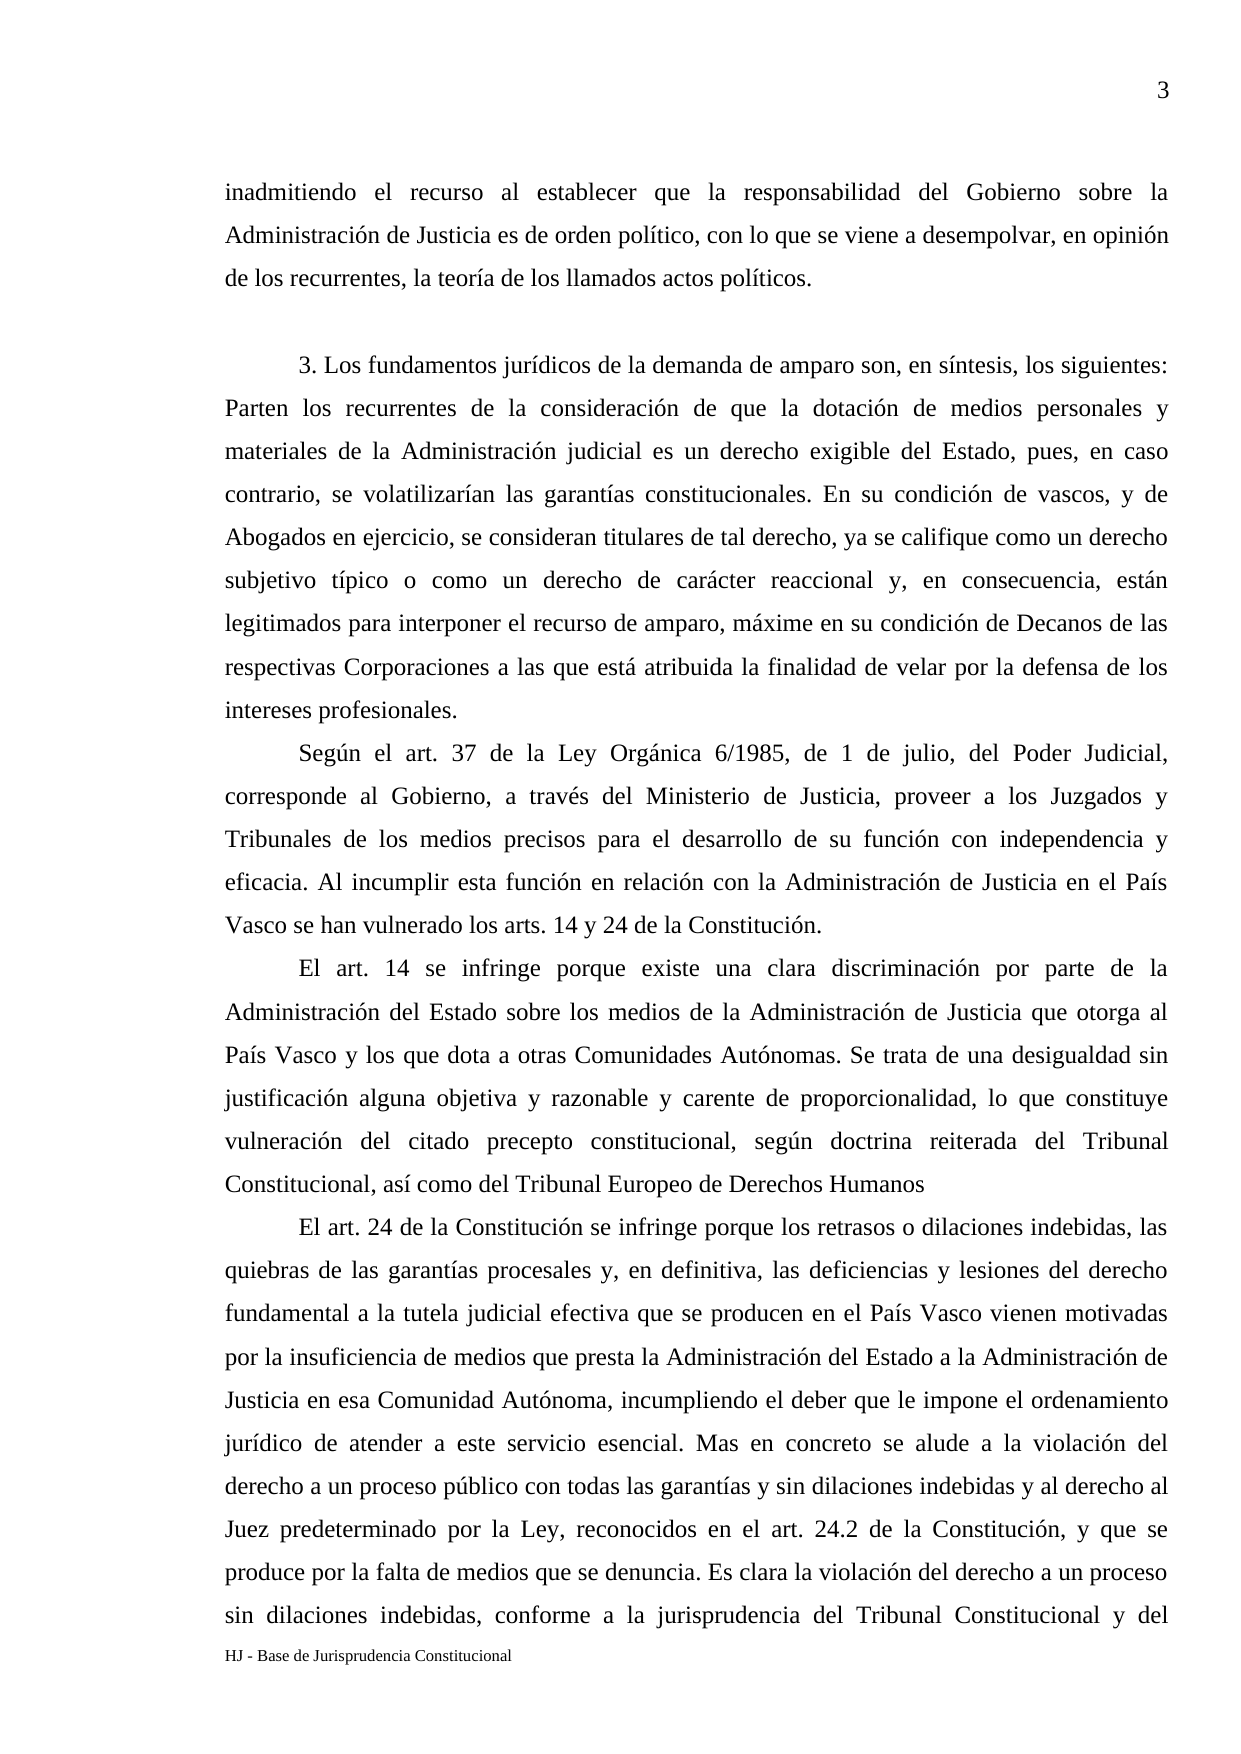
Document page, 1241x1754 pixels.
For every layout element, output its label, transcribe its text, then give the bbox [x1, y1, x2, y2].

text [224, 1212, 1169, 1629]
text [224, 177, 1169, 292]
text Según el art. 37 de la Ley Orgánica 6/1985, de 1 de julio, del Poder Judicial, corresponde al Gobierno, a través del Ministerio de Justicia, proveer a los Juzgados y Tribunales de los medios precisos para el desarrollo de su función con independencia y eficacia. Al incumplir esta función en relación con la Administración de Justicia en el País Vasco se han vulnerado los arts. 14 y 24 de la Constitución. [224, 738, 1169, 939]
text El art. 14 se infringe porque existe una clara discriminación por parte de la Administración del Estado sobre los medios de la Administración de Justicia que otorga al País Vasco y los que dota a otras Comunidades Autónomas. Se trata de una desigualdad sin justificación alguna objetiva y razonable y carente de proporcionalidad, lo que constituye vulneración del citado precepto constitucional, según doctrina reiterada del Tribunal Constitucional, así como del Tribunal Europeo de Derechos Humanos [224, 953, 1169, 1198]
text 3. Los fundamentos jurídicos de la demanda de amparo son, en síntesis, los siguientes: Parten los recurrentes de la consideración de que la dotación de medios personales y materiales de la Administración judicial es un derecho exigible del Estado, pues, en caso contrario, se volatilizarían las garantías constitucionales. En su condición de vascos, y de Abogados en ejercicio, se consideran titulares de tal derecho, ya se califique como un derecho subjetivo típico o como un derecho de carácter reaccional y, en consecuencia, están legitimados para interponer el recurso de amparo, máxime en su condición de Decanos de las respectivas Corporaciones a las que está atribuida la finalidad de velar por la defensa de los intereses profesionales. [224, 350, 1169, 723]
